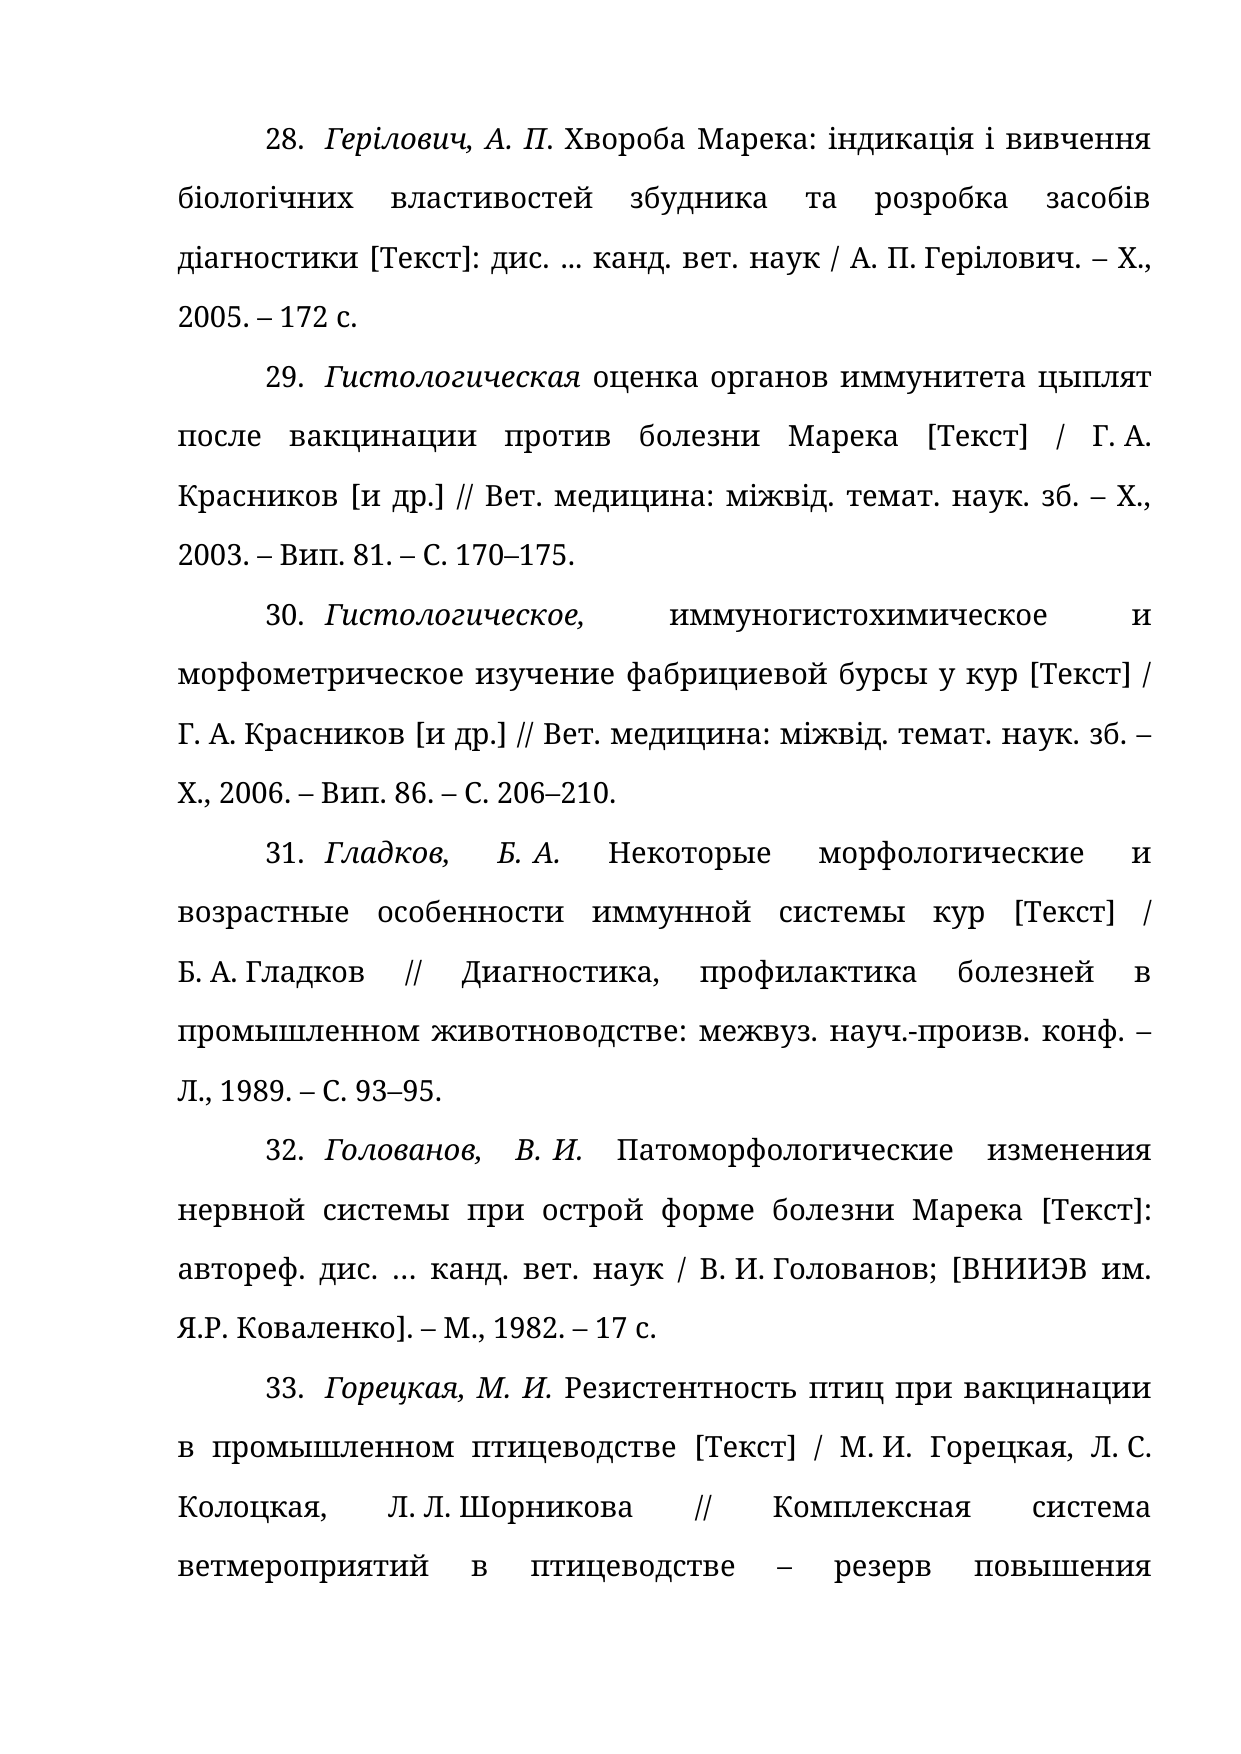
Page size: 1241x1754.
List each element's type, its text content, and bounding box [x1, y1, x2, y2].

list Гладков, Б. А. Некоторые морфологические и возрастные особенности иммунной системы кур [Текст] / Б. А. Гладков // Диагностика, профилактика болезней в промышленном животноводстве: межвуз. науч.-произв. конф. – Л., 1989. – С. 93–95. [177, 832, 1152, 1109]
list Голованов, В. И. Патоморфологические изменения нервной системы при острой форме болезни Марека [Текст]: автореф. дис. … канд. вет. наук / В. И. Голованов; [ВНИИЭВ им. Я.Р. Коваленко]. – М., 1982. – 17 с. [177, 1129, 1152, 1347]
list Гистологическая оценка органов иммунитета цыплят после вакцинации против болезни Марека [Текст] / Г. А. Красников [и др.] // Вет. медицина: міжвід. темат. наук. зб. – Х., 2003. – Вип. 81. – С. 170–175. [177, 356, 1152, 574]
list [177, 1367, 1152, 1585]
list Гистологическое, иммуногистохимическое и морфометрическое изучение фабрициевой бурсы у кур [Текст] / Г. А. Красников [и др.] // Вет. медицина: міжвід. темат. наук. зб. – Х., 2006. – Вип. 86. – С. 206–210. [177, 594, 1152, 812]
list Герілович, А. П. Хвороба Марека: індикація і вивчення біологічних властивостей збудника та розробка засобів діагностики [Текст]: дис. ... канд. вет. наук / А. П. Герілович. – Х., 2005. – 172 с. [177, 118, 1152, 336]
